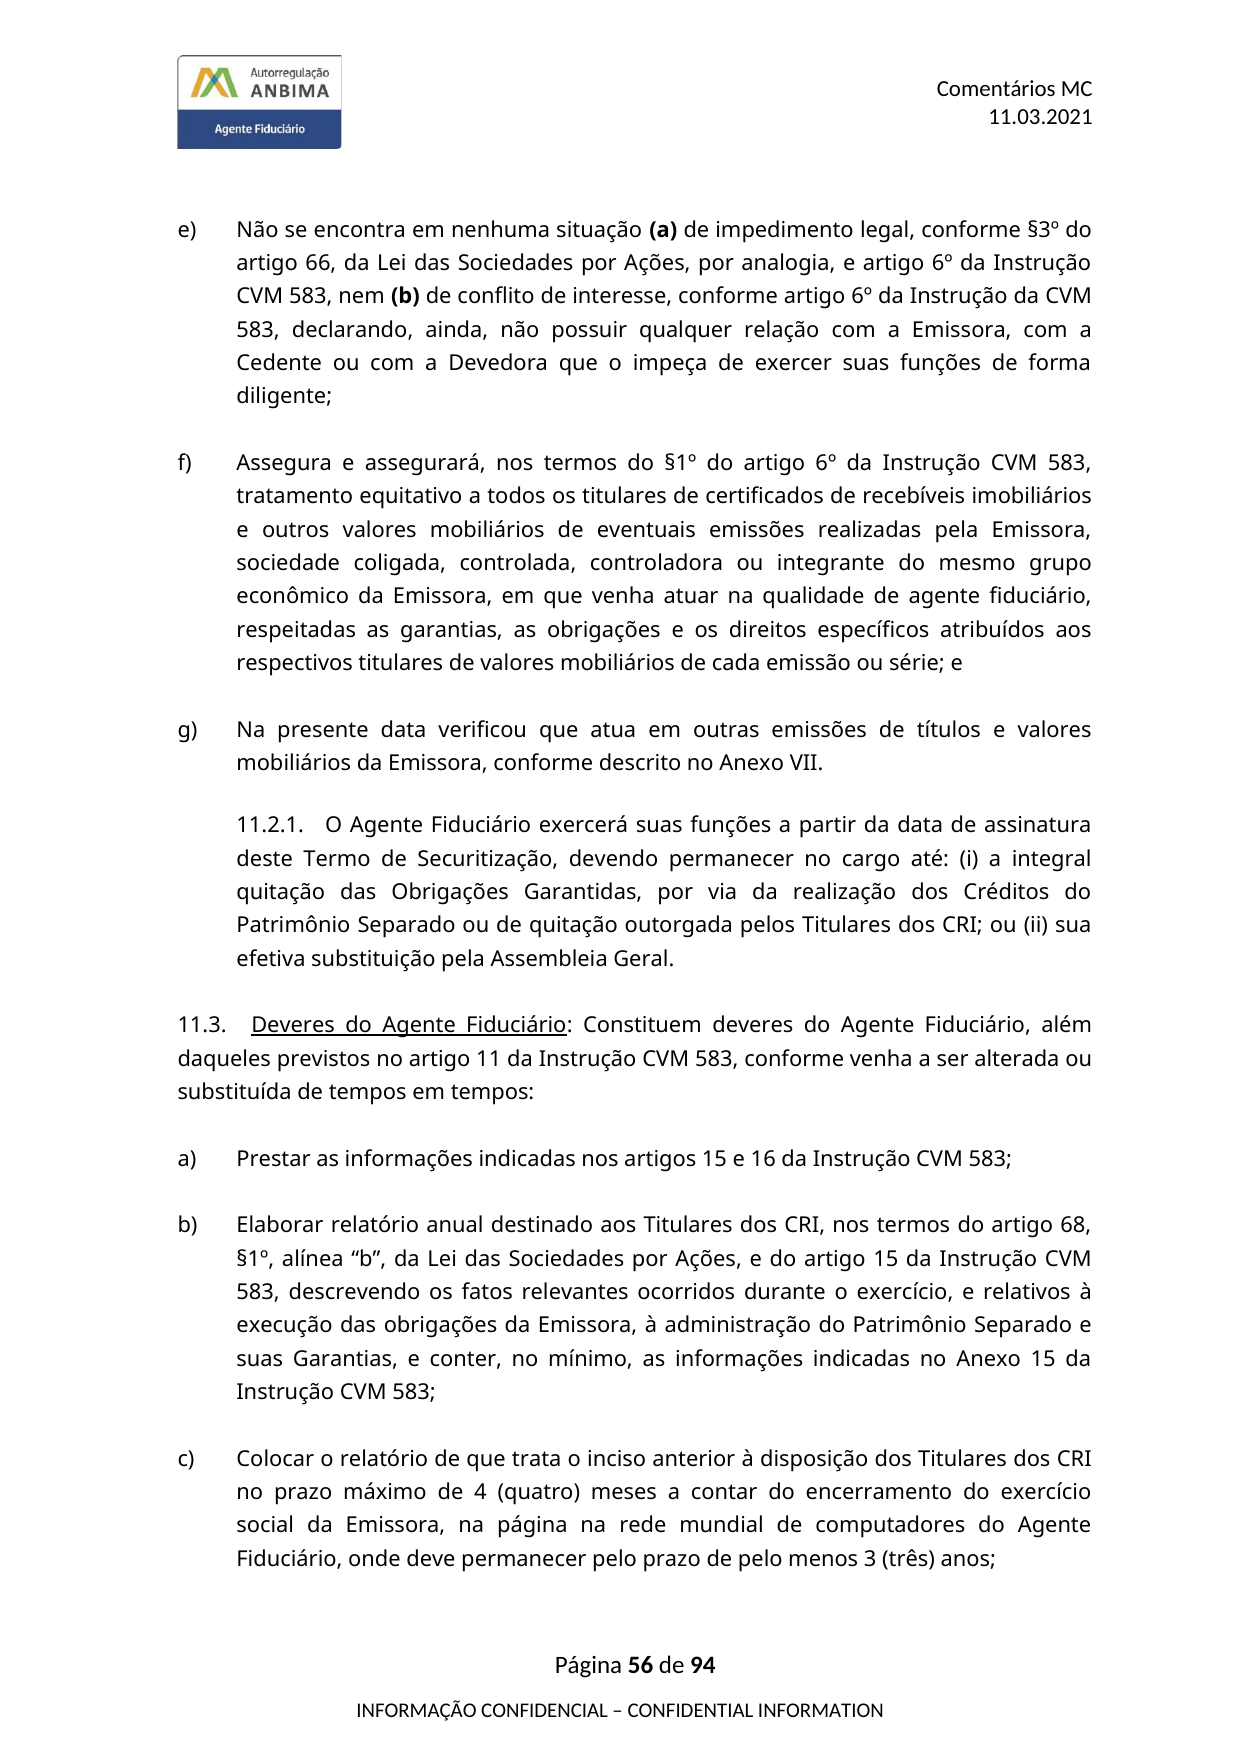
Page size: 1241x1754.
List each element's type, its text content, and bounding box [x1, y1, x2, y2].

list O Agente Fiduciário exercerá suas funções a partir da data de assinatura deste Termo de Securitização, devendo permanecer no cargo até: (i) a integral quitação das Obrigações Garantidas, por via da realização dos Créditos do Patrimônio Separado ou de quitação outorgada pelos Titulares dos CRI; ou (ii) sua efetiva substituição pela Assembleia Geral. [236, 806, 1093, 973]
list Prestar as informações indicadas nos artigos 15 e 16 da Instrução CVM 583; [177, 1139, 1093, 1173]
list Elaborar relatório anual destinado aos Titulares dos CRI, nos termos do artigo 68, §1º, alínea “b”, da Lei das Sociedades por Ações, e do artigo 15 da Instrução CVM 583, descrevendo os fatos relevantes ocorridos durante o exercício, e relativos à execução das obrigações da Emissora, à administração do Patrimônio Separado e suas Garantias, e conter, no mínimo, as informações indicadas no Anexo 15 da Instrução CVM 583; [177, 1206, 1093, 1406]
list Na presente data verificou que atua em outras emissões de títulos e valores mobiliários da Emissora, conforme descrito no Anexo VII. [177, 711, 1093, 777]
picture [177, 55, 342, 149]
list Assegura e assegurará, nos termos do §1º do artigo 6º da Instrução CVM 583, tratamento equitativo a todos os titulares de certificados de recebíveis imobiliários e outros valores mobiliários de eventuais emissões realizadas pela Emissora, sociedade coligada, controlada, controladora ou integrante do mesmo grupo econômico da Emissora, em que venha atuar na qualidade de agente fiduciário, respeitadas as garantias, as obrigações e os direitos específicos atribuídos aos respectivos titulares de valores mobiliários de cada emissão ou série; e [177, 444, 1093, 677]
list Não se encontra em nenhuma situação (a) de impedimento legal, conforme §3º do artigo 66, da Lei das Sociedades por Ações, por analogia, e artigo 6º da Instrução CVM 583, nem (b) de conflito de interesse, conforme artigo 6º da Instrução da CVM 583, declarando, ainda, não possuir qualquer relação com a Emissora, com a Cedente ou com a Devedora que o impeça de exercer suas funções de forma diligente; [177, 211, 1093, 411]
list Colocar o relatório de que trata o inciso anterior à disposição dos Titulares dos CRI no prazo máximo de 4 (quatro) meses a contar do encerramento do exercício social da Emissora, na página na rede mundial de computadores do Agente Fiduciário, onde deve permanecer pelo prazo de pelo menos 3 (três) anos; [177, 1439, 1093, 1573]
list Deveres do Agente Fiduciário: Constituem deveres do Agente Fiduciário, além daqueles previstos no artigo 11 da Instrução CVM 583, conforme venha a ser alterada ou substituída de tempos em tempos: [177, 1006, 1093, 1106]
